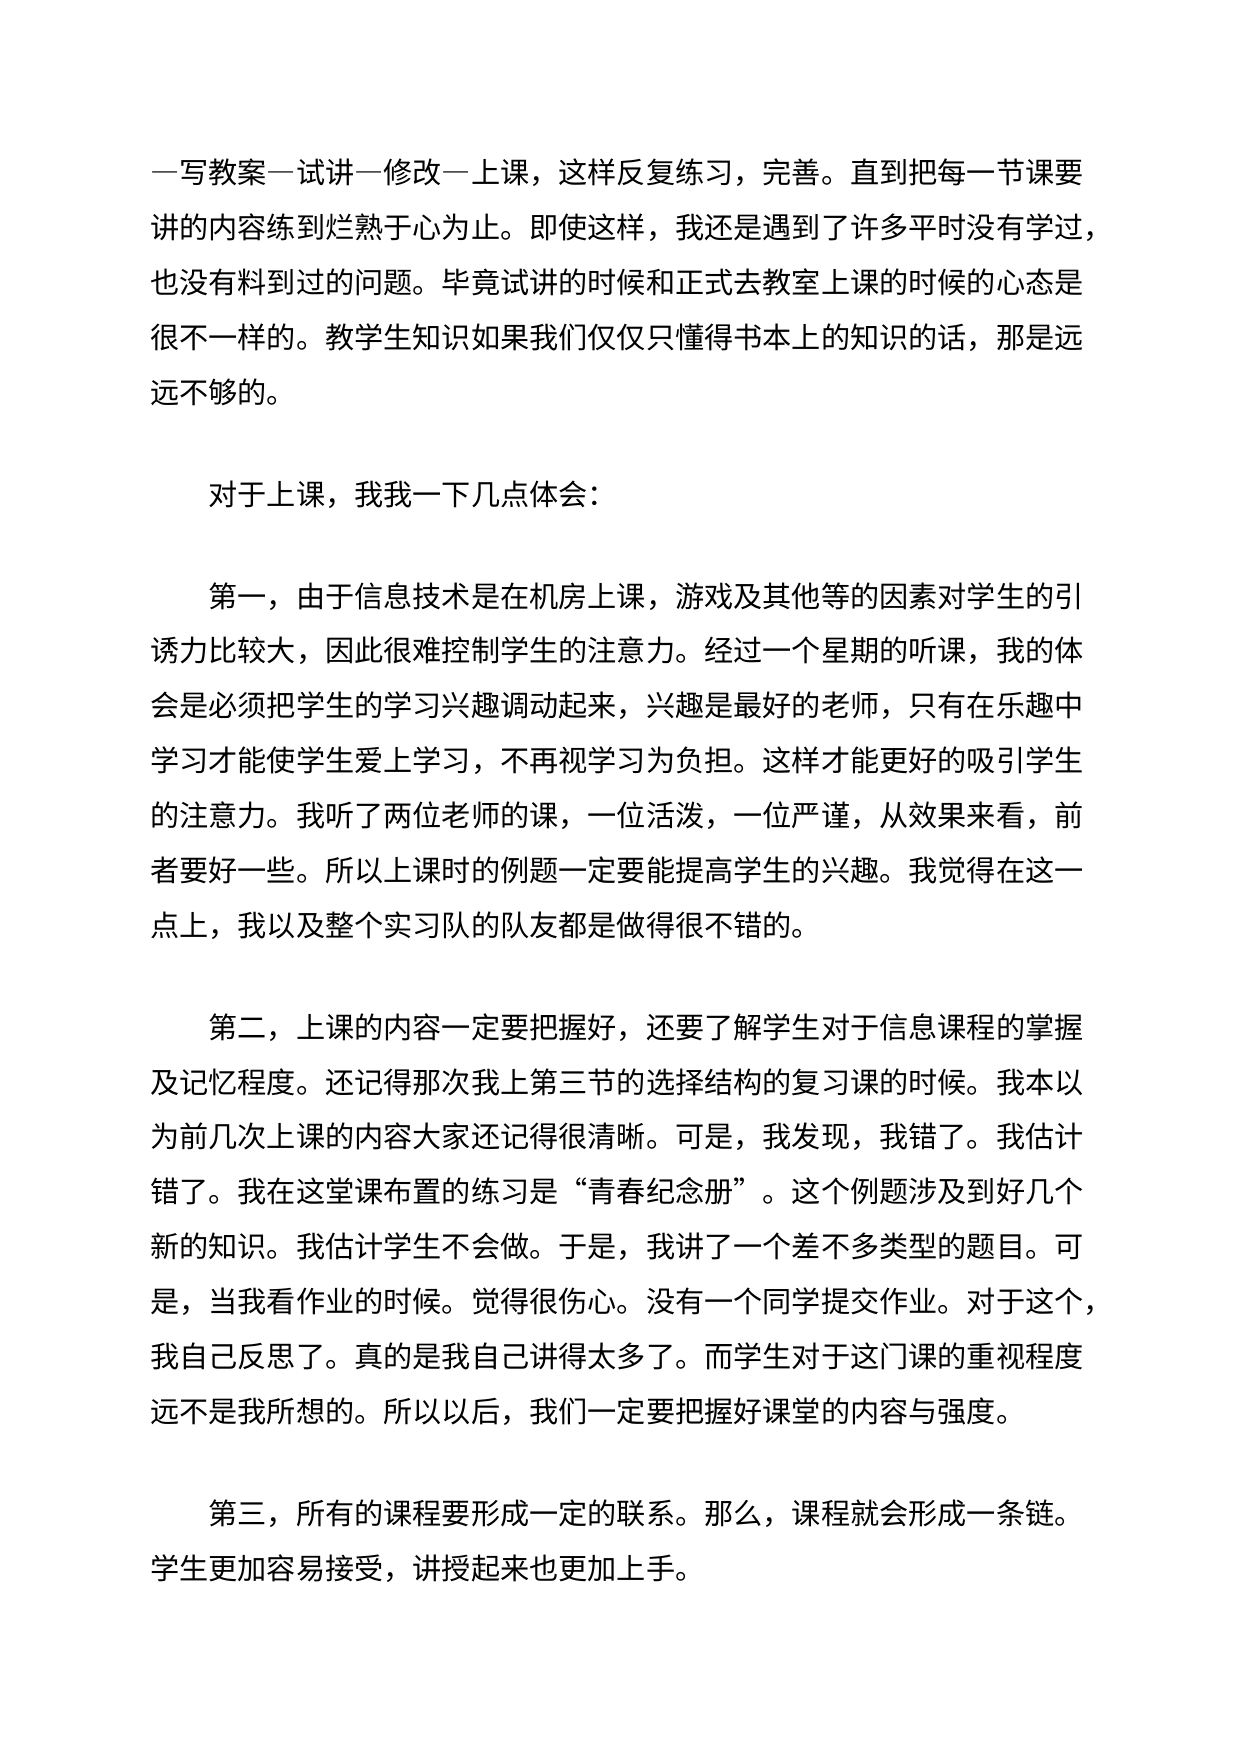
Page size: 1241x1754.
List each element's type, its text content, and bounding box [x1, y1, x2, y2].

text 第一，由于信息技术是在机房上课，游戏及其他等的因素对学生的引诱力比较大，因此很难控制学生的注意力。经过一个星期的听课，我的体会是必须把学生的学习兴趣调动起来，兴趣是最好的老师，只有在乐趣中学习才能使学生爱上学习，不再视学习为负担。这样才能更好的吸引学生的注意力。我听了两位老师的课，一位活泼，一位严谨，从效果来看，前者要好一些。所以上课时的例题一定要能提高学生的兴趣。我觉得在这一点上，我以及整个实习队的队友都是做得很不错的。 [150, 573, 1090, 945]
text 第二，上课的内容一定要把握好，还要了解学生对于信息课程的掌握及记忆程度。还记得那次我上第三节的选择结构的复习课的时候。我本以为前几次上课的内容大家还记得很清晰。可是，我发现，我错了。我估计错了。我在这堂课布置的练习是“青春纪念册”。这个例题涉及到好几个新的知识。我估计学生不会做。于是，我讲了一个差不多类型的题目。可是，当我看作业的时候。觉得很伤心。没有一个同学提交作业。对于这个，我自己反思了。真的是我自己讲得太多了。而学生对于这门课的重视程度远不是我所想的。所以以后，我们一定要把握好课堂的内容与强度。 [150, 1004, 1090, 1431]
text 对于上课，我我一下几点体会： [150, 471, 1090, 514]
text 第三，所有的课程要形成一定的联系。那么，课程就会形成一条链。学生更加容易接受，讲授起来也更加上手。 [150, 1490, 1090, 1587]
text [150, 150, 1090, 412]
